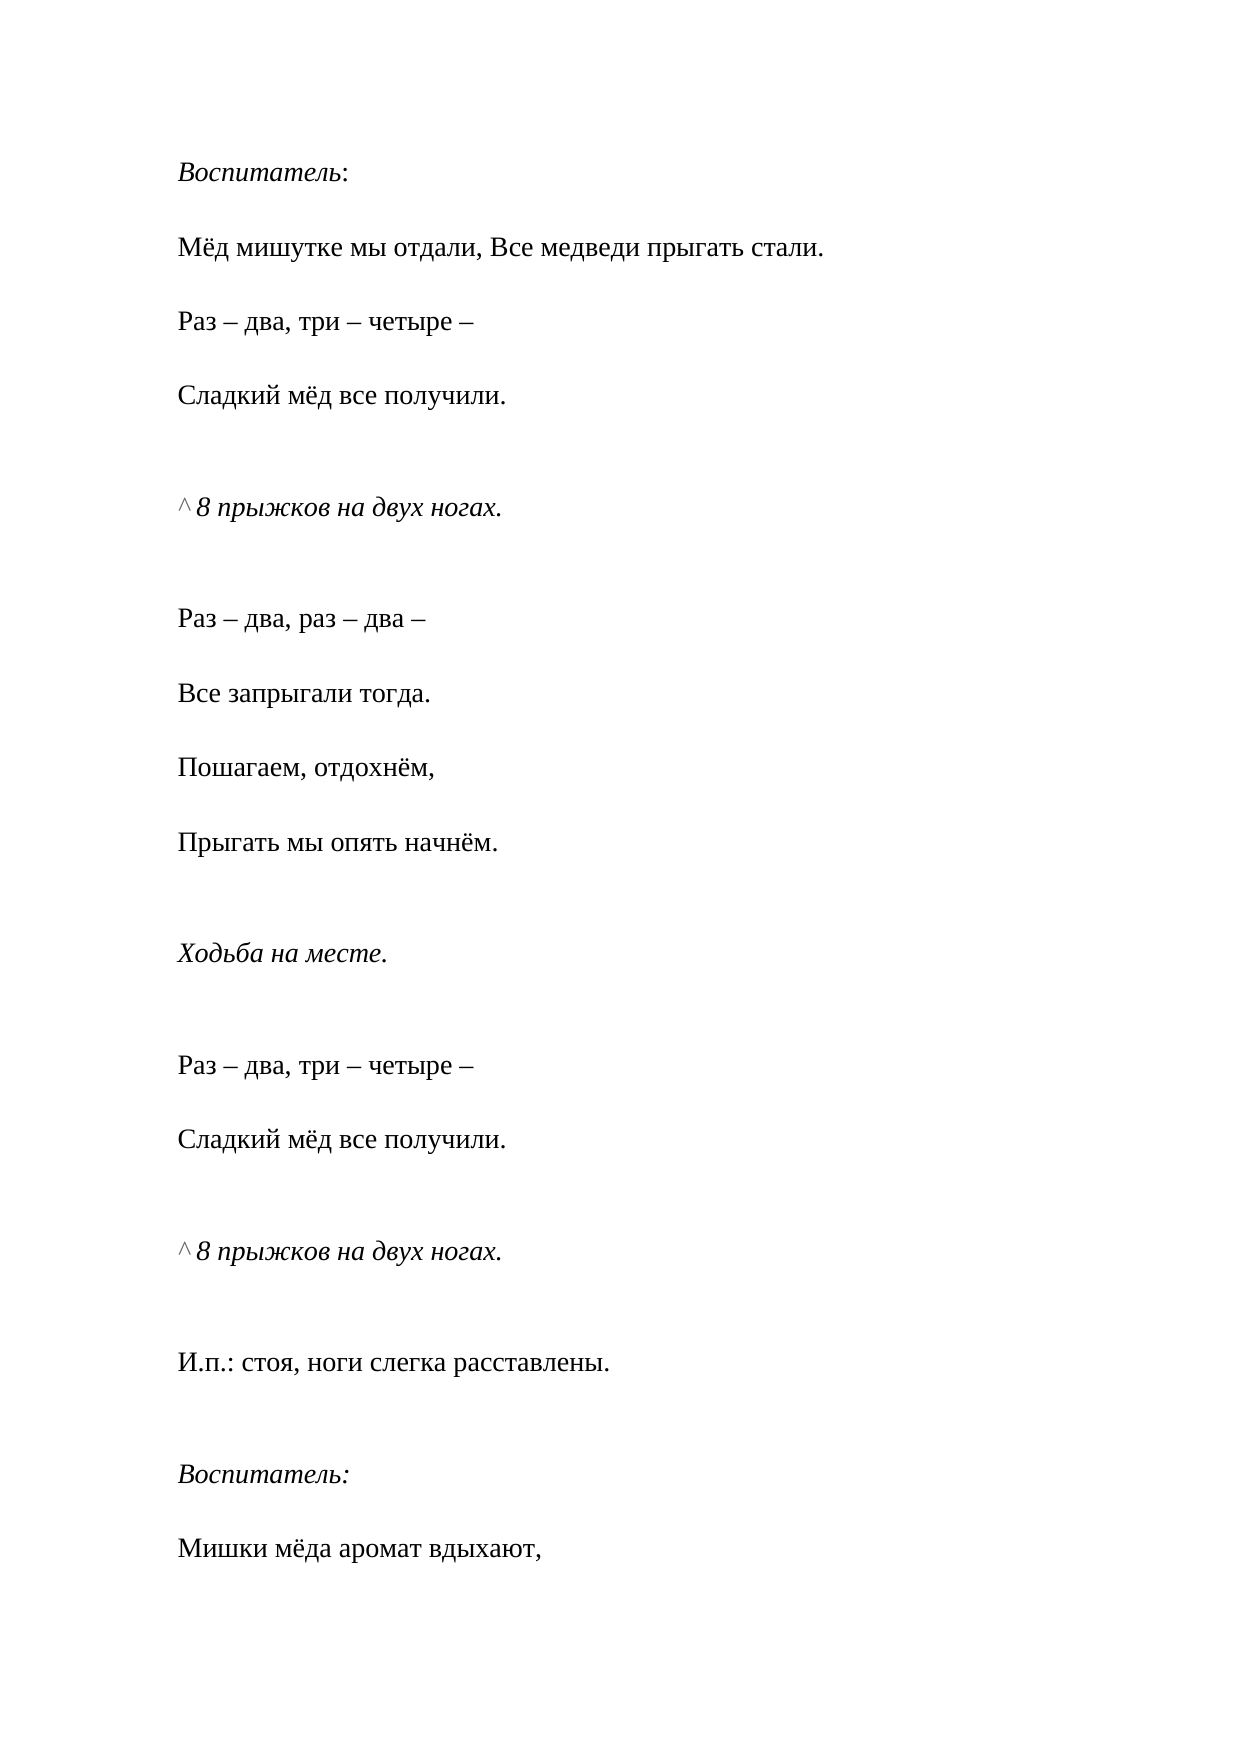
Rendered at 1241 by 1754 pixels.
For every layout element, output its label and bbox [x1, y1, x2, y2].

text [177, 118, 1152, 1601]
